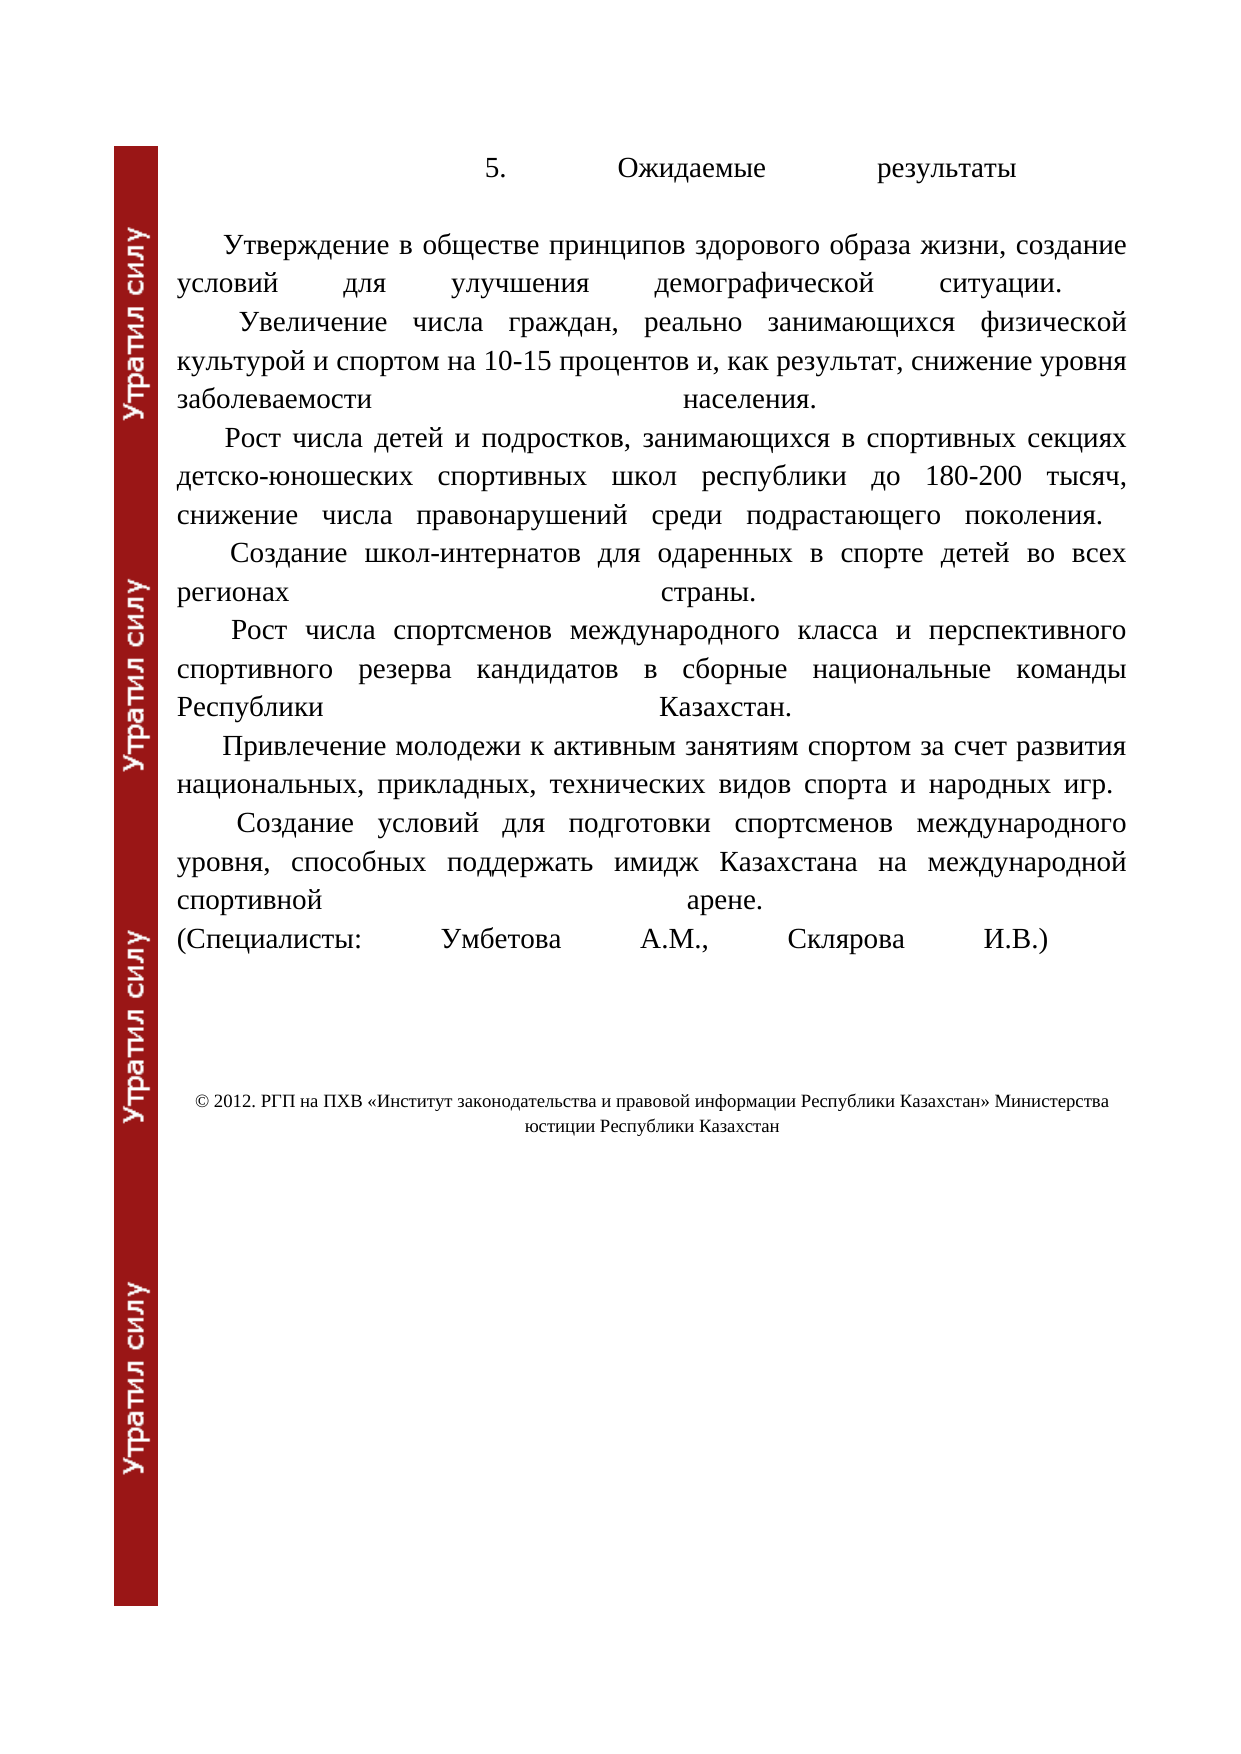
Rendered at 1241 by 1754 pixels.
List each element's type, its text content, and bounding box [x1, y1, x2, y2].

text © 2012. РГП на ПХВ «Институт законодательства и правовой информации Республики Казахстан» Министерства юстиции Республики Казахстан [112, 1090, 1128, 1136]
picture [114, 1136, 158, 1606]
picture [114, 146, 158, 150]
picture [114, 993, 158, 1090]
